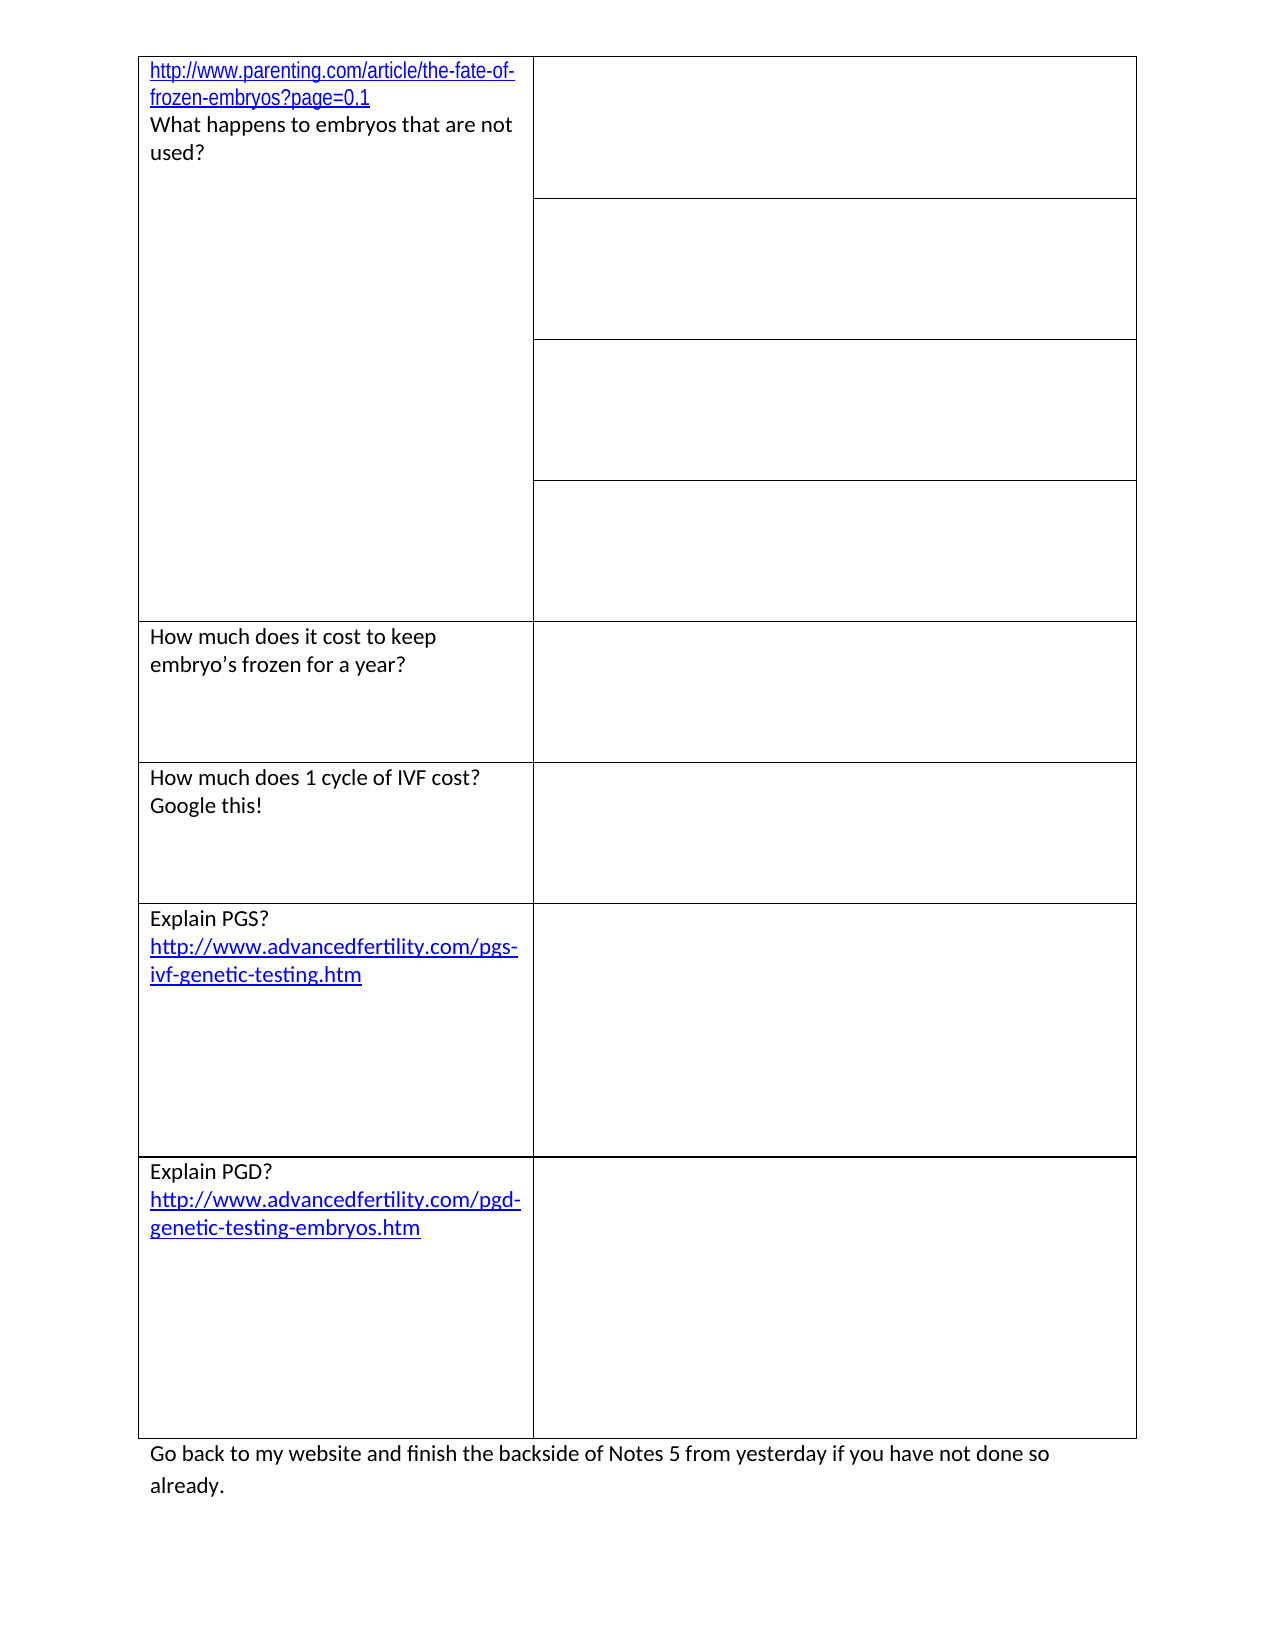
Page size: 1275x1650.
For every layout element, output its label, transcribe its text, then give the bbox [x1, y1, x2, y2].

table_cell Explain PGD? http://www.advancedfertility.com/pgd-genetic-testing-embryos.htm [139, 1158, 533, 1438]
table_cell [534, 622, 1136, 762]
table_cell How much does 1 cycle of IVF cost? Google this! [139, 763, 533, 903]
table_cell [534, 904, 1136, 1156]
table_cell [534, 763, 1136, 903]
table_cell [534, 199, 1136, 338]
table_cell [534, 481, 1136, 621]
table_cell [534, 57, 1136, 197]
table_cell Explain PGS? http://www.advancedfertility.com/pgs-ivf-genetic-testing.htm [139, 904, 533, 1156]
table_cell How much does it cost to keep embryo’s frozen for a year? [139, 622, 533, 762]
table_cell [534, 1158, 1136, 1438]
table_cell [534, 340, 1136, 480]
text Go back to my website and finish the backside of Notes 5 from yesterday if you have not done so already. [150, 1439, 1125, 1499]
table_cell http://www.parenting.com/article/the-fate-of-frozen-embryos?page=0,1 What happens to embryos that are not used? [139, 57, 533, 621]
